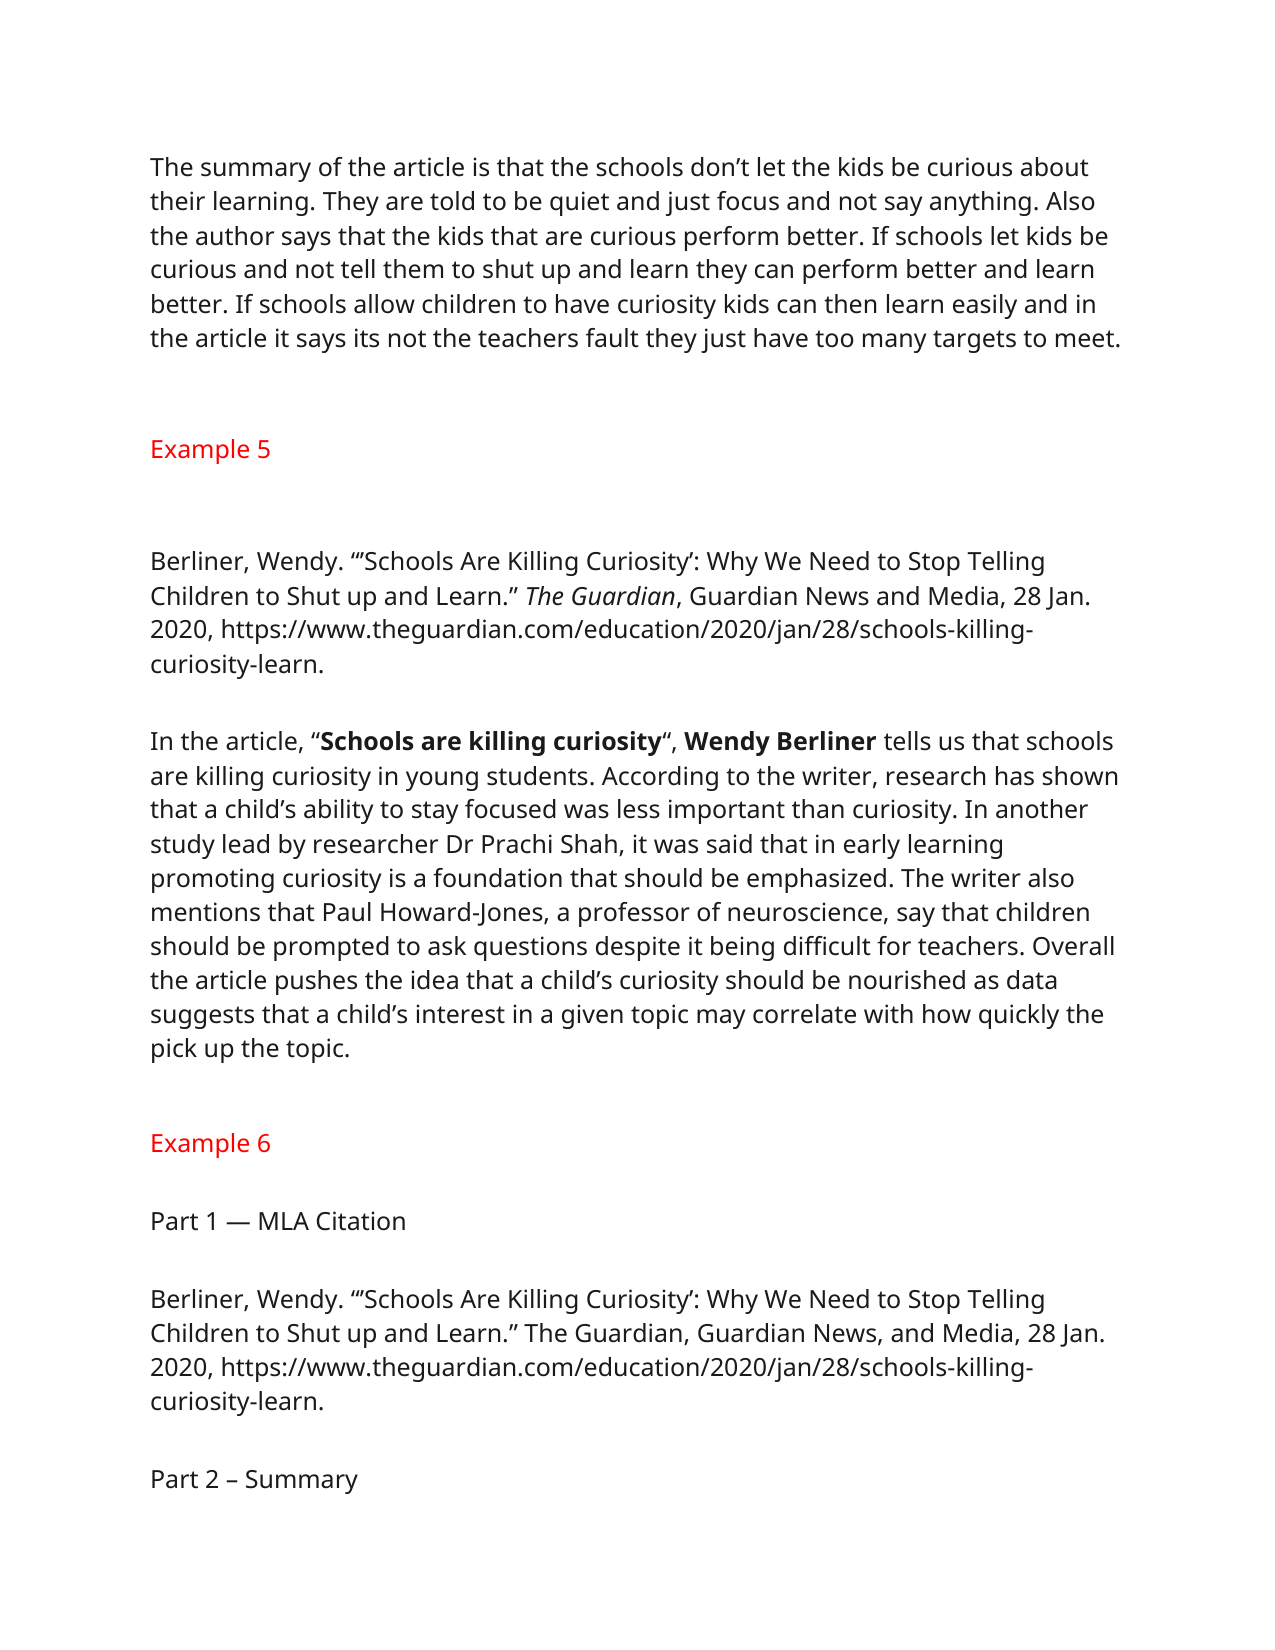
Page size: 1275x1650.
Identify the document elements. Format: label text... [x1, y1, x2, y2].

text Example 6 [150, 1126, 1125, 1160]
text Example 5 [150, 432, 1125, 466]
text Part 2 – Summary [150, 1461, 1125, 1495]
text In the article, “Schools are killing curiosity“, Wendy Berliner tells us that schools are killing curiosity in young students. According to the writer, research has shown that a child’s ability to stay focused was less important than curiosity. In another study lead by researcher Dr Prachi Shah, it was said that in early learning promoting curiosity is a foundation that should be emphasized. The writer also mentions that Paul Howard-Jones, a professor of neuroscience, say that children should be prompted to ask questions despite it being difficult for teachers. Overall the article pushes the idea that a child’s curiosity should be nourished as data suggests that a child’s interest in a given topic may correlate with how quickly the pick up the topic. [150, 724, 1125, 1065]
text Berliner, Wendy. “’Schools Are Killing Curiosity’: Why We Need to Stop Telling Children to Shut up and Learn.” The Guardian, Guardian News, and Media, 28 Jan. 2020, https://www.theguardian.com/education/2020/jan/28/schools-killing-curiosity-learn. [150, 1281, 1125, 1418]
text Berliner, Wendy. “’Schools Are Killing Curiosity’: Why We Need to Stop Telling Children to Shut up and Learn.” The Guardian, Guardian News and Media, 28 Jan. 2020, https://www.theguardian.com/education/2020/jan/28/schools-killing-curiosity-learn. [150, 510, 1125, 680]
text Part 1 — MLA Citation [150, 1203, 1125, 1238]
text The summary of the article is that the schools don’t let the kids be curious about their learning. They are told to be quiet and just focus and not say anything. Also the author says that the kids that are curious perform better. If schools let kids be curious and not tell them to shut up and learn they can perform better and learn better. If schools allow children to have curiosity kids can then learn easily and in the article it says its not the teachers fault they just have too many targets to meet. [150, 150, 1125, 354]
